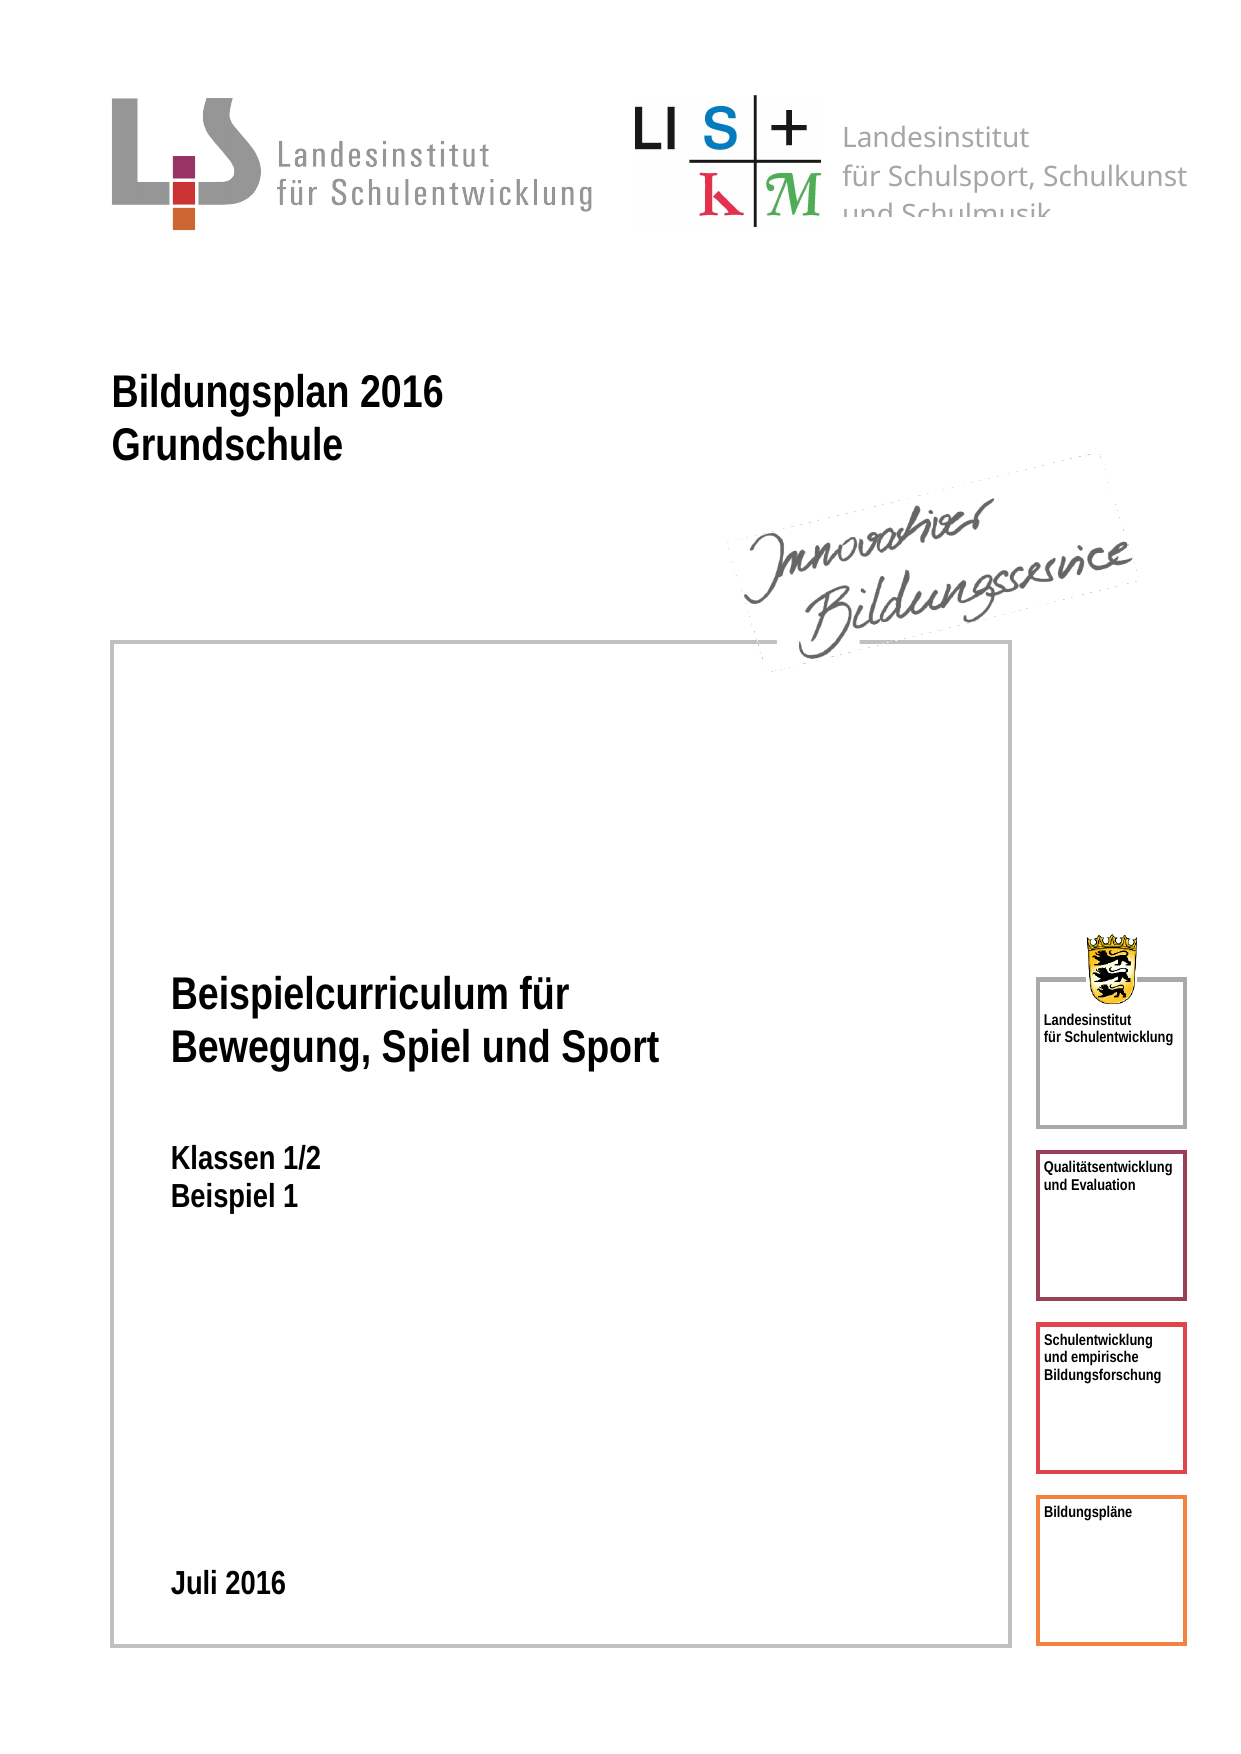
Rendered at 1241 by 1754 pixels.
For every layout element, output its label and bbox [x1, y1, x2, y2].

picture [635, 95, 821, 227]
picture [726, 452, 1139, 672]
picture [111, 98, 592, 235]
picture [1086, 933, 1137, 1004]
